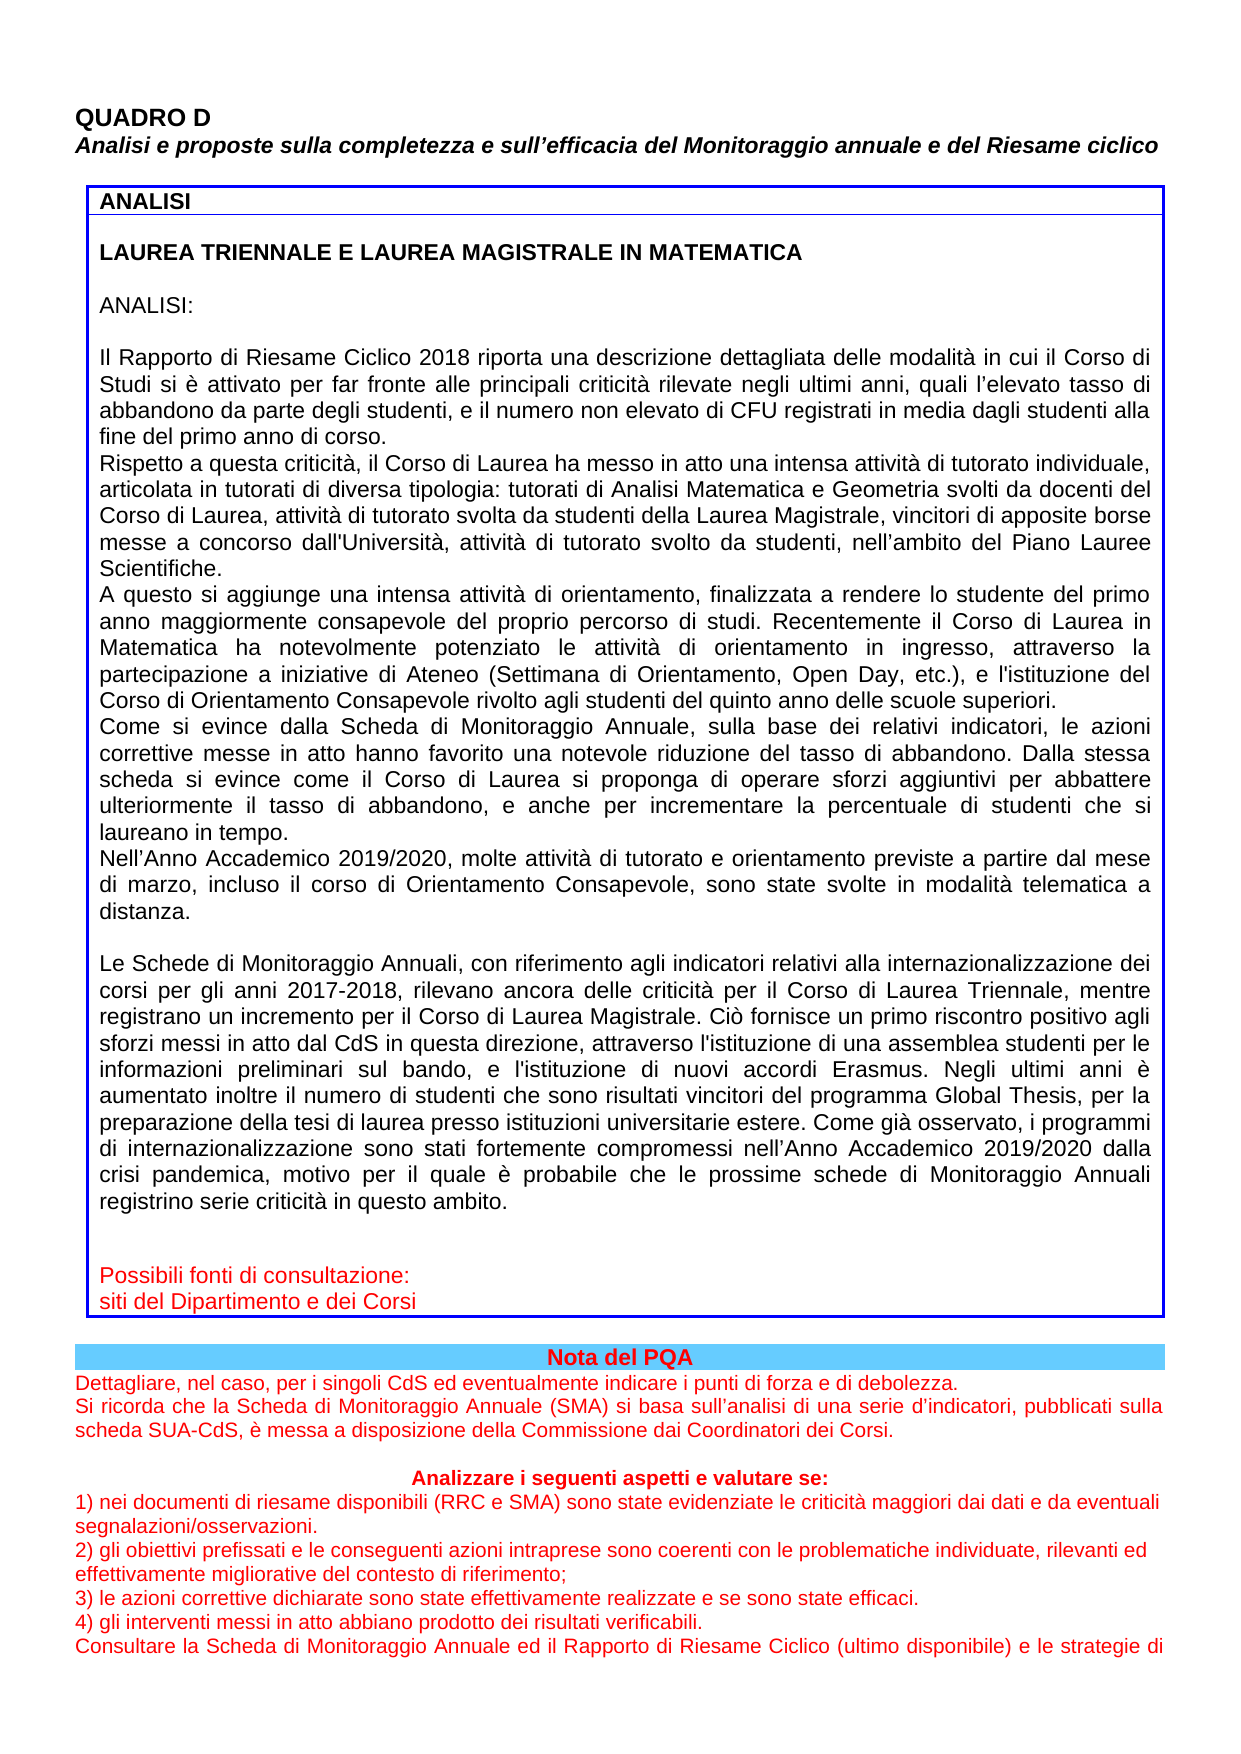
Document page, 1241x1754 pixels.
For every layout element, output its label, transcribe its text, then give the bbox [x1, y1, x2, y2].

text 1) nei documenti di riesame disponibili (RRC e SMA) sono state evidenziate le criticità maggiori dai dati e da eventuali segnalazioni/osservazioni. [75, 1490, 1165, 1538]
text Analizzare i seguenti aspetti e valutare se: [75, 1466, 1165, 1490]
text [75, 1634, 1165, 1658]
text QUADRO D [75, 103, 1165, 132]
text Analisi e proposte sulla completezza e sull’efficacia del Monitoraggio annuale e del Riesame ciclico [75, 132, 1165, 158]
table_header ANALISI [89, 188, 1162, 214]
text 2) gli obiettivi prefissati e le conseguenti azioni intraprese sono coerenti con le problematiche individuate, rilevanti ed effettivamente migliorative del contesto di riferimento; [75, 1538, 1165, 1586]
text Dettagliare, nel caso, per i singoli CdS ed eventualmente indicare i punti di forza e di debolezza. [75, 1370, 1165, 1394]
text 3) le azioni correttive dichiarate sono state effettivamente realizzate e se sono state efficaci. [75, 1586, 1165, 1610]
text Si ricorda che la Scheda di Monitoraggio Annuale (SMA) si basa sull’analisi di una serie d’indicatori, pubblicati sulla scheda SUA-CdS, è messa a disposizione della Commissione dai Coordinatori dei Corsi. [75, 1394, 1165, 1442]
table_cell LAUREA TRIENNALE E LAUREA MAGISTRALE IN MATEMATICA ANALISI: Il Rapporto di Riesame Ciclico 2018 riporta una descrizione dettagliata delle modalità in cui il Corso di Studi si è attivato per far fronte alle principali criticità rilevate negli ultimi anni, quali l’elevato tasso di abbandono da parte degli studenti, e il numero non elevato di CFU registrati in media dagli studenti alla fine del primo anno di corso. Rispetto a questa criticità, il Corso di Laurea ha messo in atto una intensa attività di tutorato individuale, articolata in tutorati di diversa tipologia: tutorati di Analisi Matematica e Geometria svolti da docenti del Corso di Laurea, attività di tutorato svolta da studenti della Laurea Magistrale, vincitori di apposite borse messe a concorso dall'Università, attività di tutorato svolto da studenti, nell’ambito del Piano Lauree Scientifiche. A questo si aggiunge una intensa attività di orientamento, finalizzata a rendere lo studente del primo anno maggiormente consapevole del proprio percorso di studi. Recentemente il Corso di Laurea in Matematica ha notevolmente potenziato le attività di orientamento in ingresso, attraverso la partecipazione a iniziative di Ateneo (Settimana di Orientamento, Open Day, etc.), e l'istituzione del Corso di Orientamento Consapevole rivolto agli studenti del quinto anno delle scuole superiori. Come si evince dalla Scheda di Monitoraggio Annuale, sulla base dei relativi indicatori, le azioni correttive messe in atto hanno favorito una notevole riduzione del tasso di abbandono. Dalla stessa scheda si evince come il Corso di Laurea si proponga di operare sforzi aggiuntivi per abbattere ulteriormente il tasso di abbandono, e anche per incrementare la percentuale di studenti che si laureano in tempo. Nell’Anno Accademico 2019/2020, molte attività di tutorato e orientamento previste a partire dal mese di marzo, incluso il corso di Orientamento Consapevole, sono state svolte in modalità telematica a distanza. Le Schede di Monitoraggio Annuali, con riferimento agli indicatori relativi alla internazionalizzazione dei corsi per gli anni 2017-2018, rilevano ancora delle criticità per il Corso di Laurea Triennale, mentre registrano un incremento per il Corso di Laurea Magistrale. Ciò fornisce un primo riscontro positivo agli sforzi messi in atto dal CdS in questa direzione, attraverso l'istituzione di una assemblea studenti per le informazioni preliminari sul bando, e l'istituzione di nuovi accordi Erasmus. Negli ultimi anni è aumentato inoltre il numero di studenti che sono risultati vincitori del programma Global Thesis, per la preparazione della tesi di laurea presso istituzioni universitarie estere. Come già osservato, i programmi di internazionalizzazione sono stati fortemente compromessi nell’Anno Accademico 2019/2020 dalla crisi pandemica, motivo per il quale è probabile che le prossime schede di Monitoraggio Annuali registrino serie criticità in questo ambito. Possibili fonti di consultazione: siti del Dipartimento e dei Corsi [89, 215, 1162, 1314]
text Nota del PQA [75, 1344, 1165, 1370]
text 4) gli interventi messi in atto abbiano prodotto dei risultati verificabili. [75, 1610, 1165, 1634]
